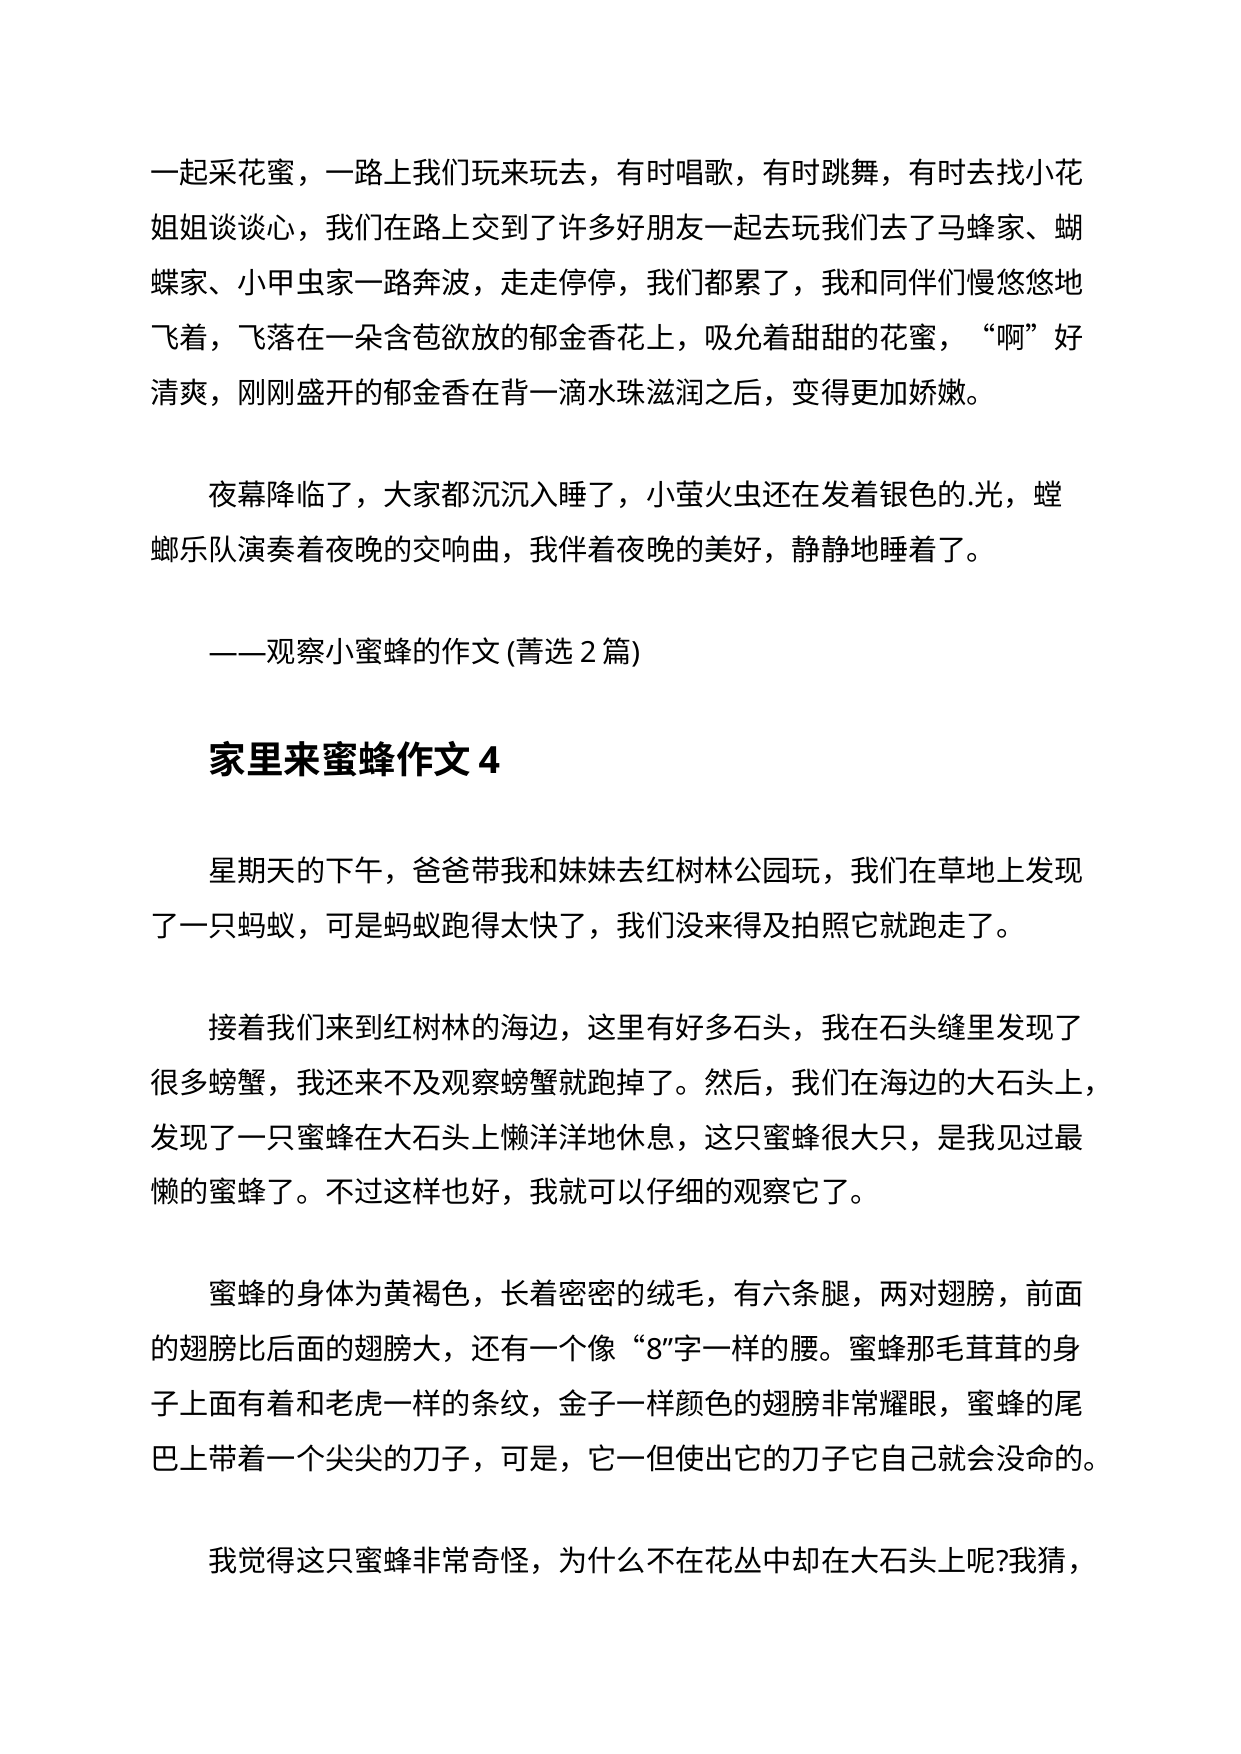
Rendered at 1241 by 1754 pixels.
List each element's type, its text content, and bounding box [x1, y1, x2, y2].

text 星期天的下午，爸爸带我和妹妹去红树林公园玩，我们在草地上发现了一只蚂蚁，可是蚂蚁跑得太快了，我们没来得及拍照它就跑走了。 [150, 848, 1090, 945]
text ——观察小蜜蜂的作文 (菁选2篇) [150, 628, 1090, 671]
text 接着我们来到红树林的海边，这里有好多石头，我在石头缝里发现了很多螃蟹，我还来不及观察螃蟹就跑掉了。然后，我们在海边的大石头上，发现了一只蜜蜂在大石头上懒洋洋地休息，这只蜜蜂很大只，是我见过最懒的蜜蜂了。不过这样也好，我就可以仔细的观察它了。 [150, 1004, 1090, 1211]
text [150, 1537, 1090, 1580]
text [150, 150, 1090, 412]
text 蜜蜂的身体为黄褐色，长着密密的绒毛，有六条腿，两对翅膀，前面的翅膀比后面的翅膀大，还有一个像“8”字一样的腰。蜜蜂那毛茸茸的身子上面有着和老虎一样的条纹，金子一样颜色的翅膀非常耀眼，蜜蜂的尾巴上带着一个尖尖的刀子，可是，它一但使出它的刀子它自己就会没命的。 [150, 1271, 1090, 1478]
text 家里来蜜蜂作文4 [150, 730, 1090, 784]
text 夜幕降临了，大家都沉沉入睡了，小萤火虫还在发着银色的.光，螳螂乐队演奏着夜晚的交响曲，我伴着夜晚的美好，静静地睡着了。 [150, 471, 1090, 569]
